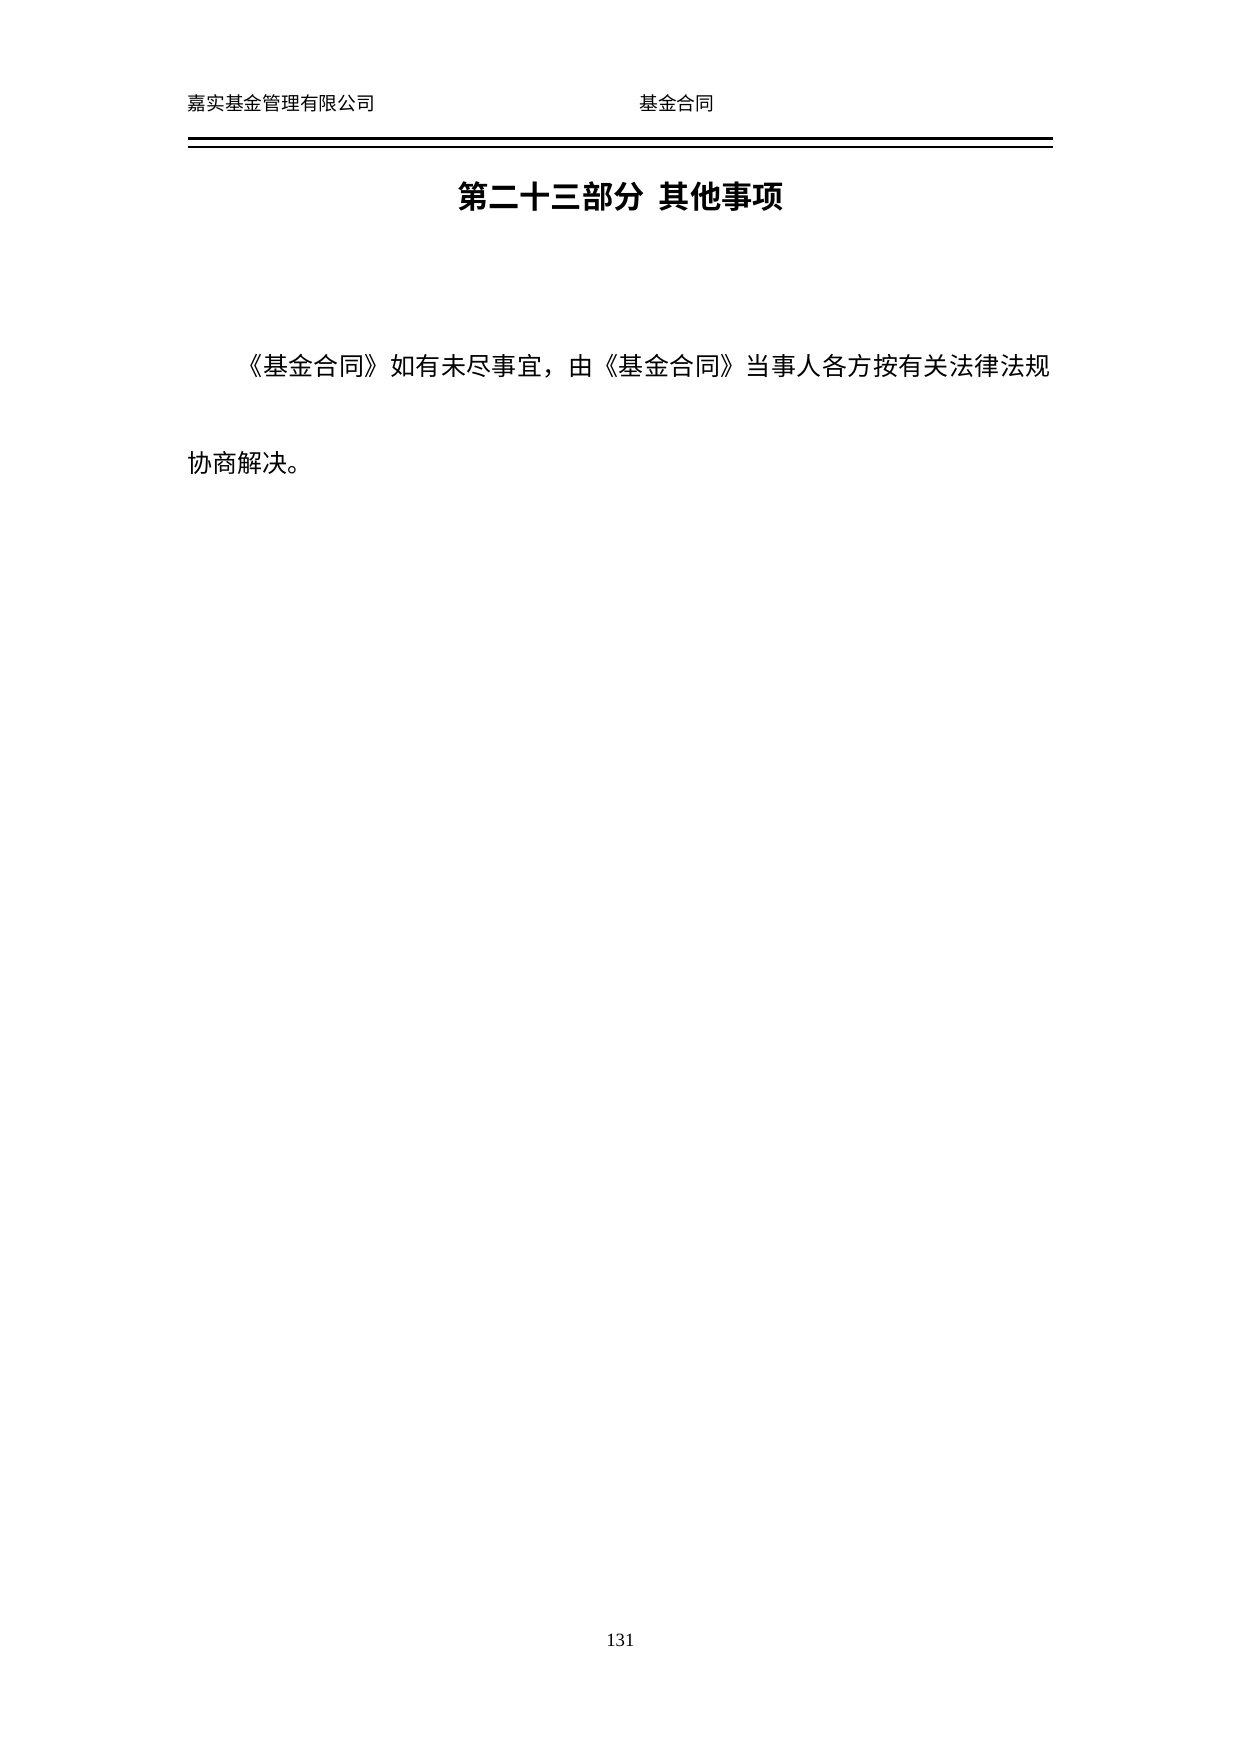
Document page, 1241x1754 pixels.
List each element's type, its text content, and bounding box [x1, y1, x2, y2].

subtitle 第二十三部分 其他事项 [187, 162, 1053, 227]
text 《基金合同》如有未尽事宜，由《基金合同》当事人各方按有关法律法规协商解决。 [187, 332, 1053, 494]
